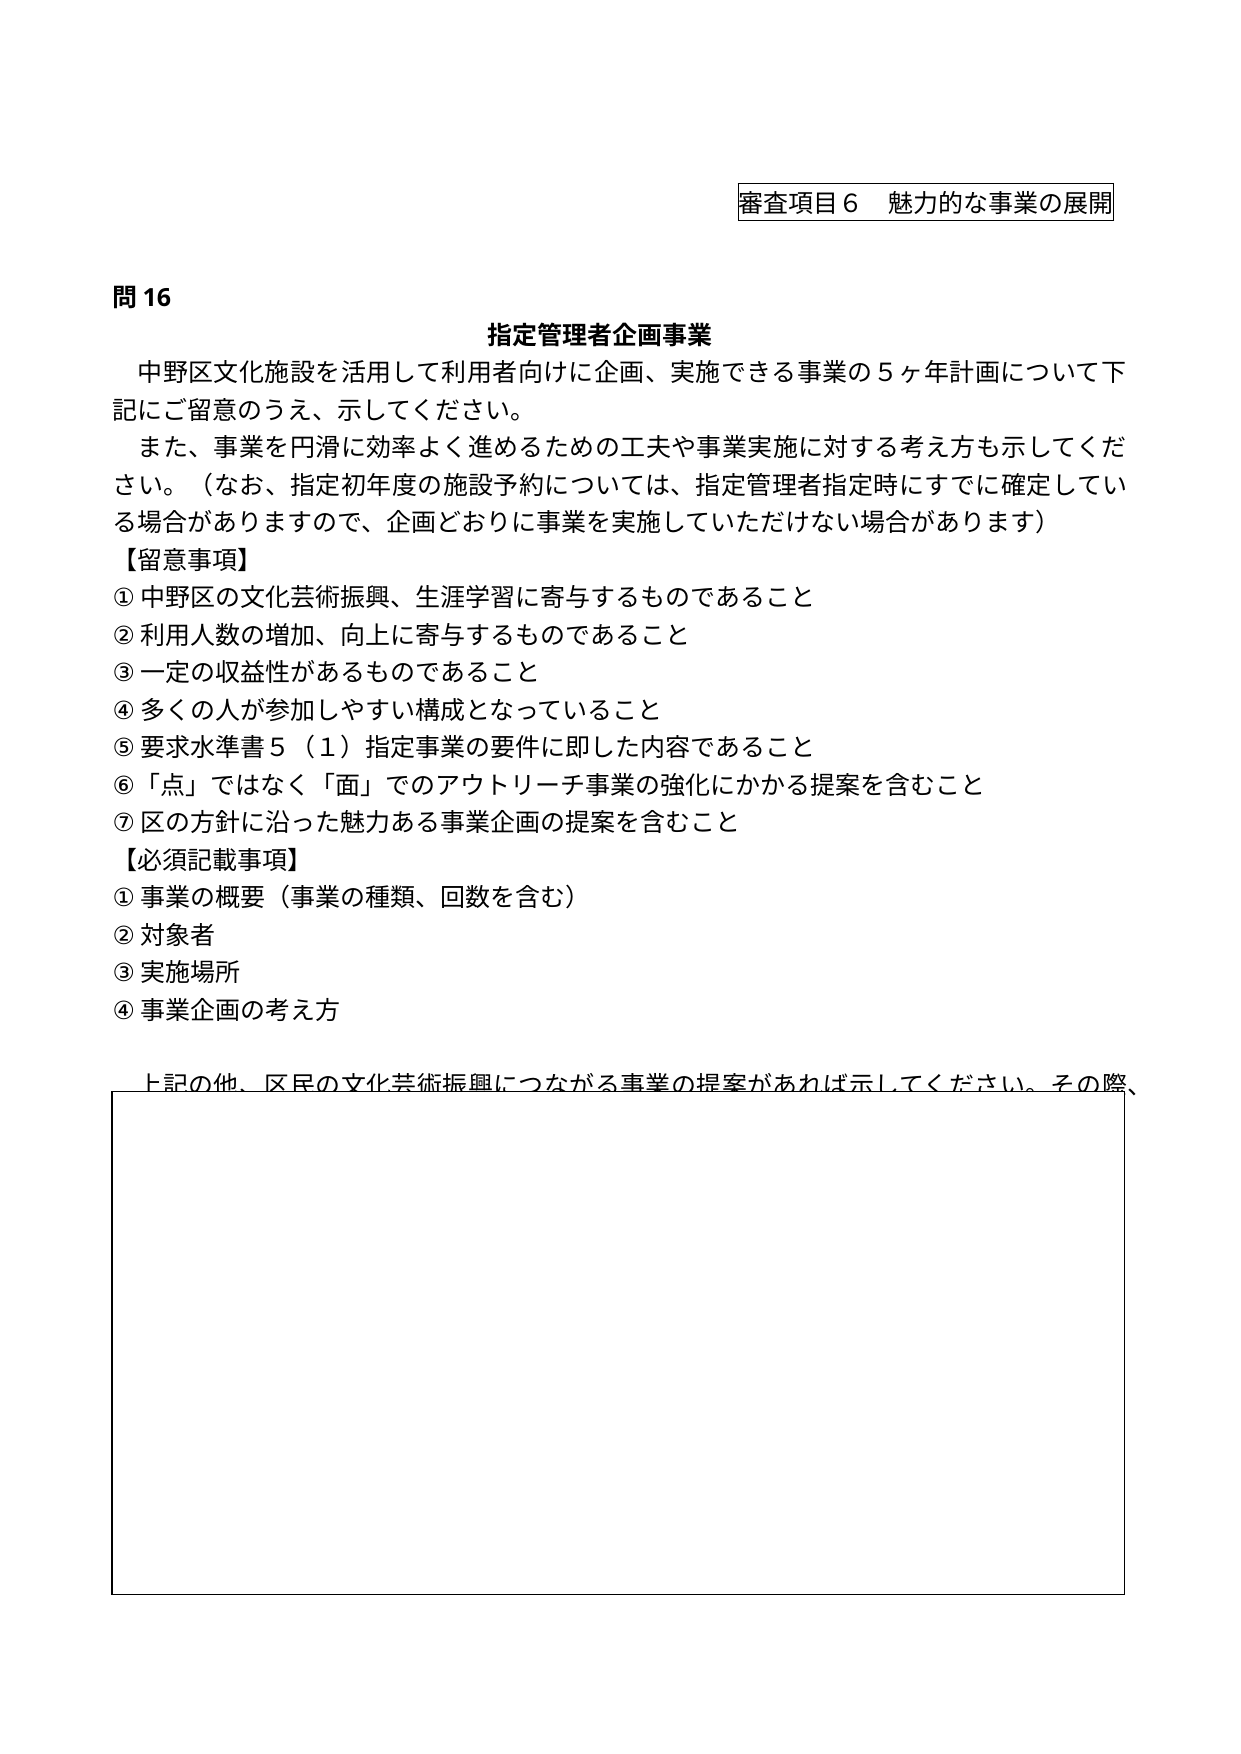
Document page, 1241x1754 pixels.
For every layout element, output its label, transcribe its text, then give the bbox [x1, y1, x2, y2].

text ④多くの人が参加しやすい構成となっていること [112, 689, 1128, 727]
text 上記の他、区民の文化芸術振興につながる事業の提案があれば示してください。その際、根拠や効果も併せて示してください。 [112, 1064, 1128, 1139]
text 【留意事項】 [112, 539, 1128, 577]
text ②対象者 [112, 914, 1128, 952]
text ④事業企画の考え方 [112, 989, 1128, 1027]
text ①事業の概要（事業の種類、回数を含む） [112, 877, 1128, 914]
text 【必須記載事項】 [112, 839, 1128, 877]
text ⑥「点」ではなく「面」でのアウトリーチ事業の強化にかかる提案を含むこと [112, 764, 1128, 802]
text 中野区文化施設を活用して利用者向けに企画、実施できる事業の５ヶ年計画について下記にご留意のうえ、示してください。 [112, 352, 1128, 427]
text 審査項目６ 魅力的な事業の展開 [112, 164, 1128, 239]
text ⑤要求水準書５（１）指定事業の要件に即した内容であること [112, 727, 1128, 764]
text ②利用人数の増加、向上に寄与するものであること [112, 614, 1128, 652]
text 指定管理者企画事業 [112, 314, 1128, 352]
text 問16 [112, 277, 1128, 314]
text ①中野区の文化芸術振興、生涯学習に寄与するものであること [112, 577, 1128, 614]
text ⑦区の方針に沿った魅力ある事業企画の提案を含むこと [112, 802, 1128, 839]
text ③実施場所 [112, 952, 1128, 989]
text ③一定の収益性があるものであること [112, 652, 1128, 689]
text また、事業を円滑に効率よく進めるための工夫や事業実施に対する考え方も示してください。（なお、指定初年度の施設予約については、指定管理者指定時にすでに確定している場合がありますので、企画どおりに事業を実施していただけない場合があります） [112, 427, 1128, 539]
